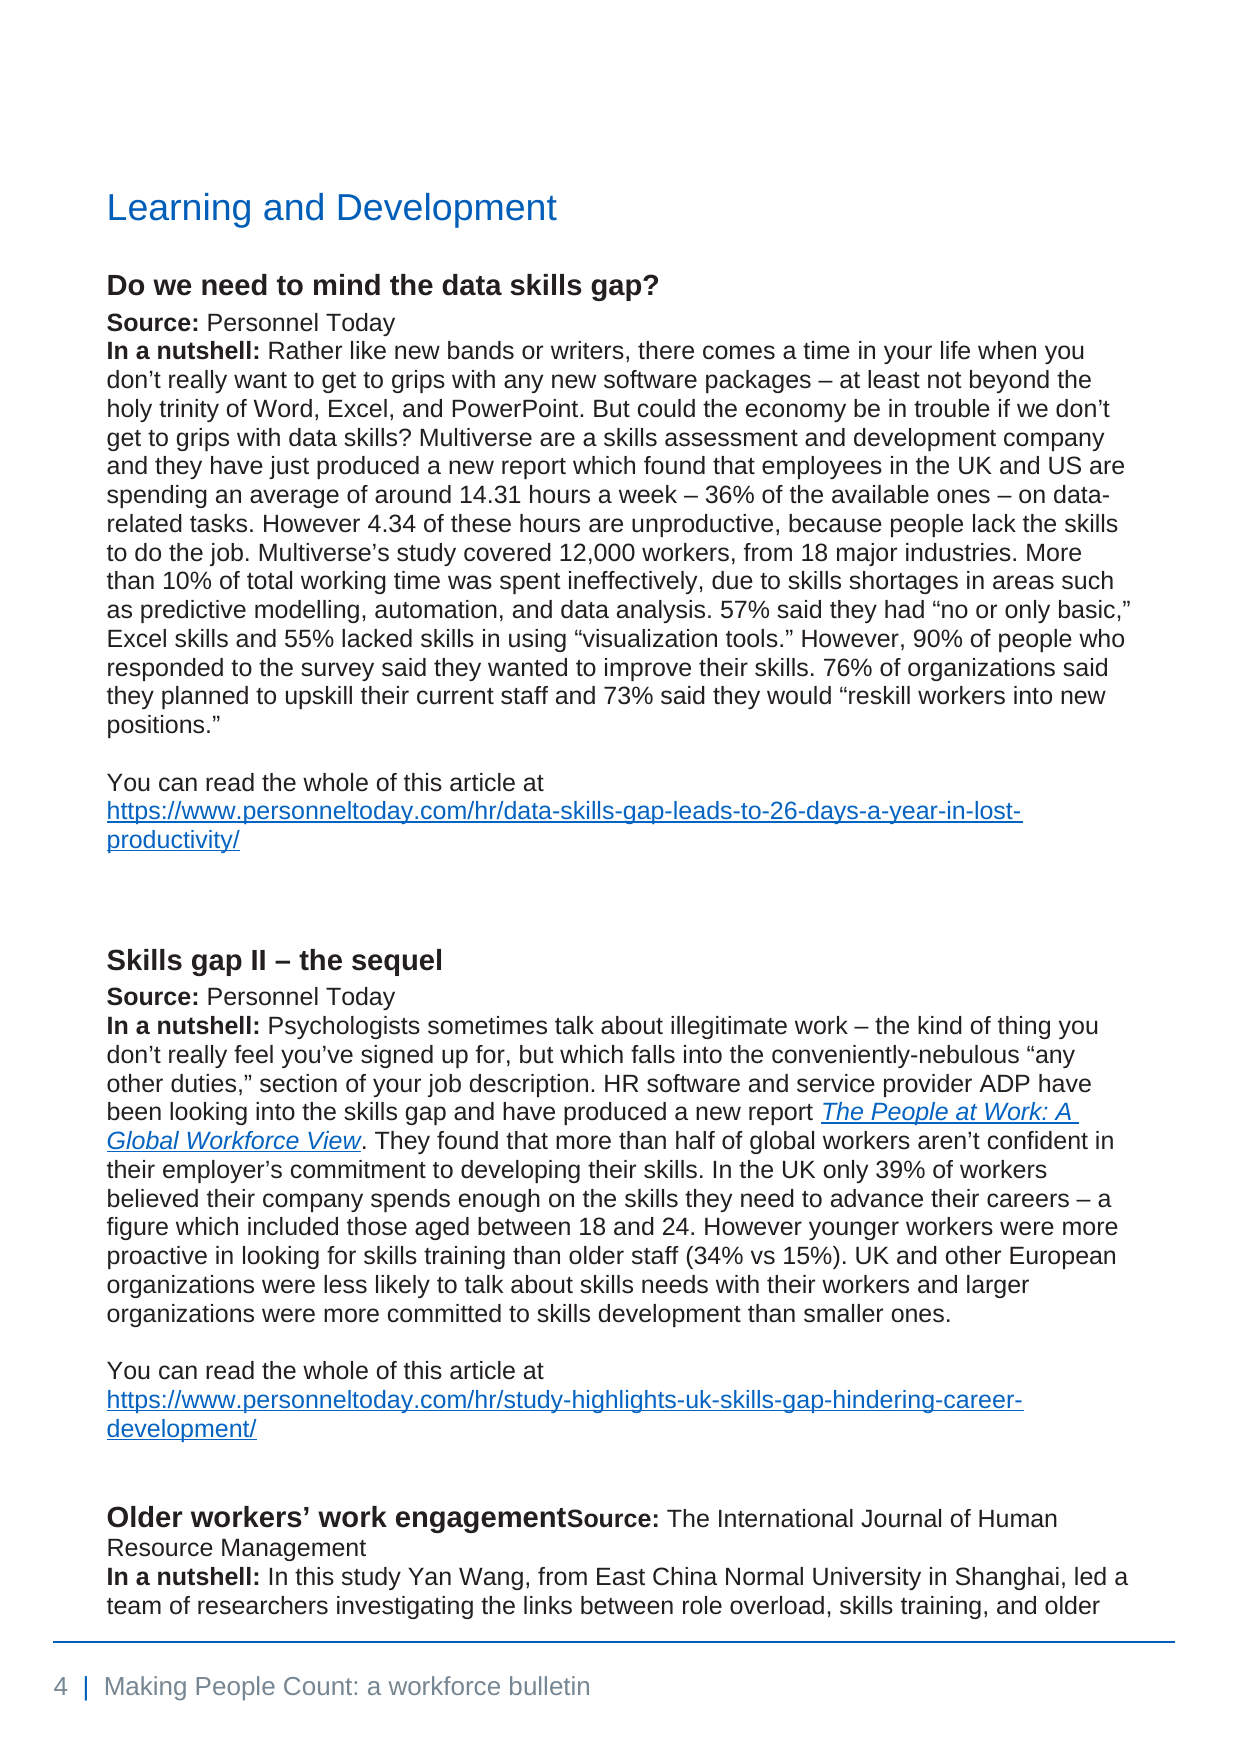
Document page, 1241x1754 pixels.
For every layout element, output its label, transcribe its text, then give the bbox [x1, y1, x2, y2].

text In a nutshell: Psychologists sometimes talk about illegitimate work – the kind of thing you don’t really feel you’ve signed up for, but which falls into the conveniently-nebulous “any other duties,” section of your job description. HR software and service provider ADP have been looking into the skills gap and have produced a new report The People at Work: A Global Workforce View. They found that more than half of global workers aren’t confident in their employer’s commitment to developing their skills. In the UK only 39% of workers believed their company spends enough on the skills they need to advance their careers – a figure which included those aged between 18 and 24. However younger workers were more proactive in looking for skills training than older staff (34% vs 15%). UK and other European organizations were less likely to talk about skills needs with their workers and larger organizations were more committed to skills development than smaller ones. [106, 1011, 1134, 1327]
subtitle Skills gap II – the sequel [106, 943, 1134, 976]
subtitle Do we need to mind the data skills gap? [106, 268, 1134, 301]
text Source: Personnel Today [106, 308, 1134, 336]
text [106, 1562, 1134, 1620]
subtitle Learning and Development [106, 155, 1134, 237]
text Older workers’ work engagementSource: The International Journal of Human Resource Management [106, 1500, 1134, 1562]
text Source: Personnel Today [106, 982, 1134, 1011]
text https://www.personneltoday.com/hr/study-highlights-uk-skills-gap-hindering-career-development/ [106, 1385, 1134, 1442]
text You can read the whole of this article at [106, 768, 1134, 796]
text In a nutshell: Rather like new bands or writers, there comes a time in your life when you don’t really want to get to grips with any new software packages – at least not beyond the holy trinity of Word, Excel, and PowerPoint. But could the economy be in trouble if we don’t get to grips with data skills? Multiverse are a skills assessment and development company and they have just produced a new report which found that employees in the UK and US are spending an average of around 14.31 hours a week – 36% of the available ones – on data-related tasks. However 4.34 of these hours are unproductive, because people lack the skills to do the job. Multiverse’s study covered 12,000 workers, from 18 major industries. More than 10% of total working time was spent ineffectively, due to skills shortages in areas such as predictive modelling, automation, and data analysis. 57% said they had “no or only basic,” Excel skills and 55% lacked skills in using “visualization tools.” However, 90% of people who responded to the survey said they wanted to improve their skills. 76% of organizations said they planned to upskill their current staff and 73% said they would “reskill workers into new positions.” [106, 336, 1134, 739]
text You can read the whole of this article at [106, 1356, 1134, 1385]
text https://www.personneltoday.com/hr/data-skills-gap-leads-to-26-days-a-year-in-lost-productivity/ [106, 796, 1134, 854]
